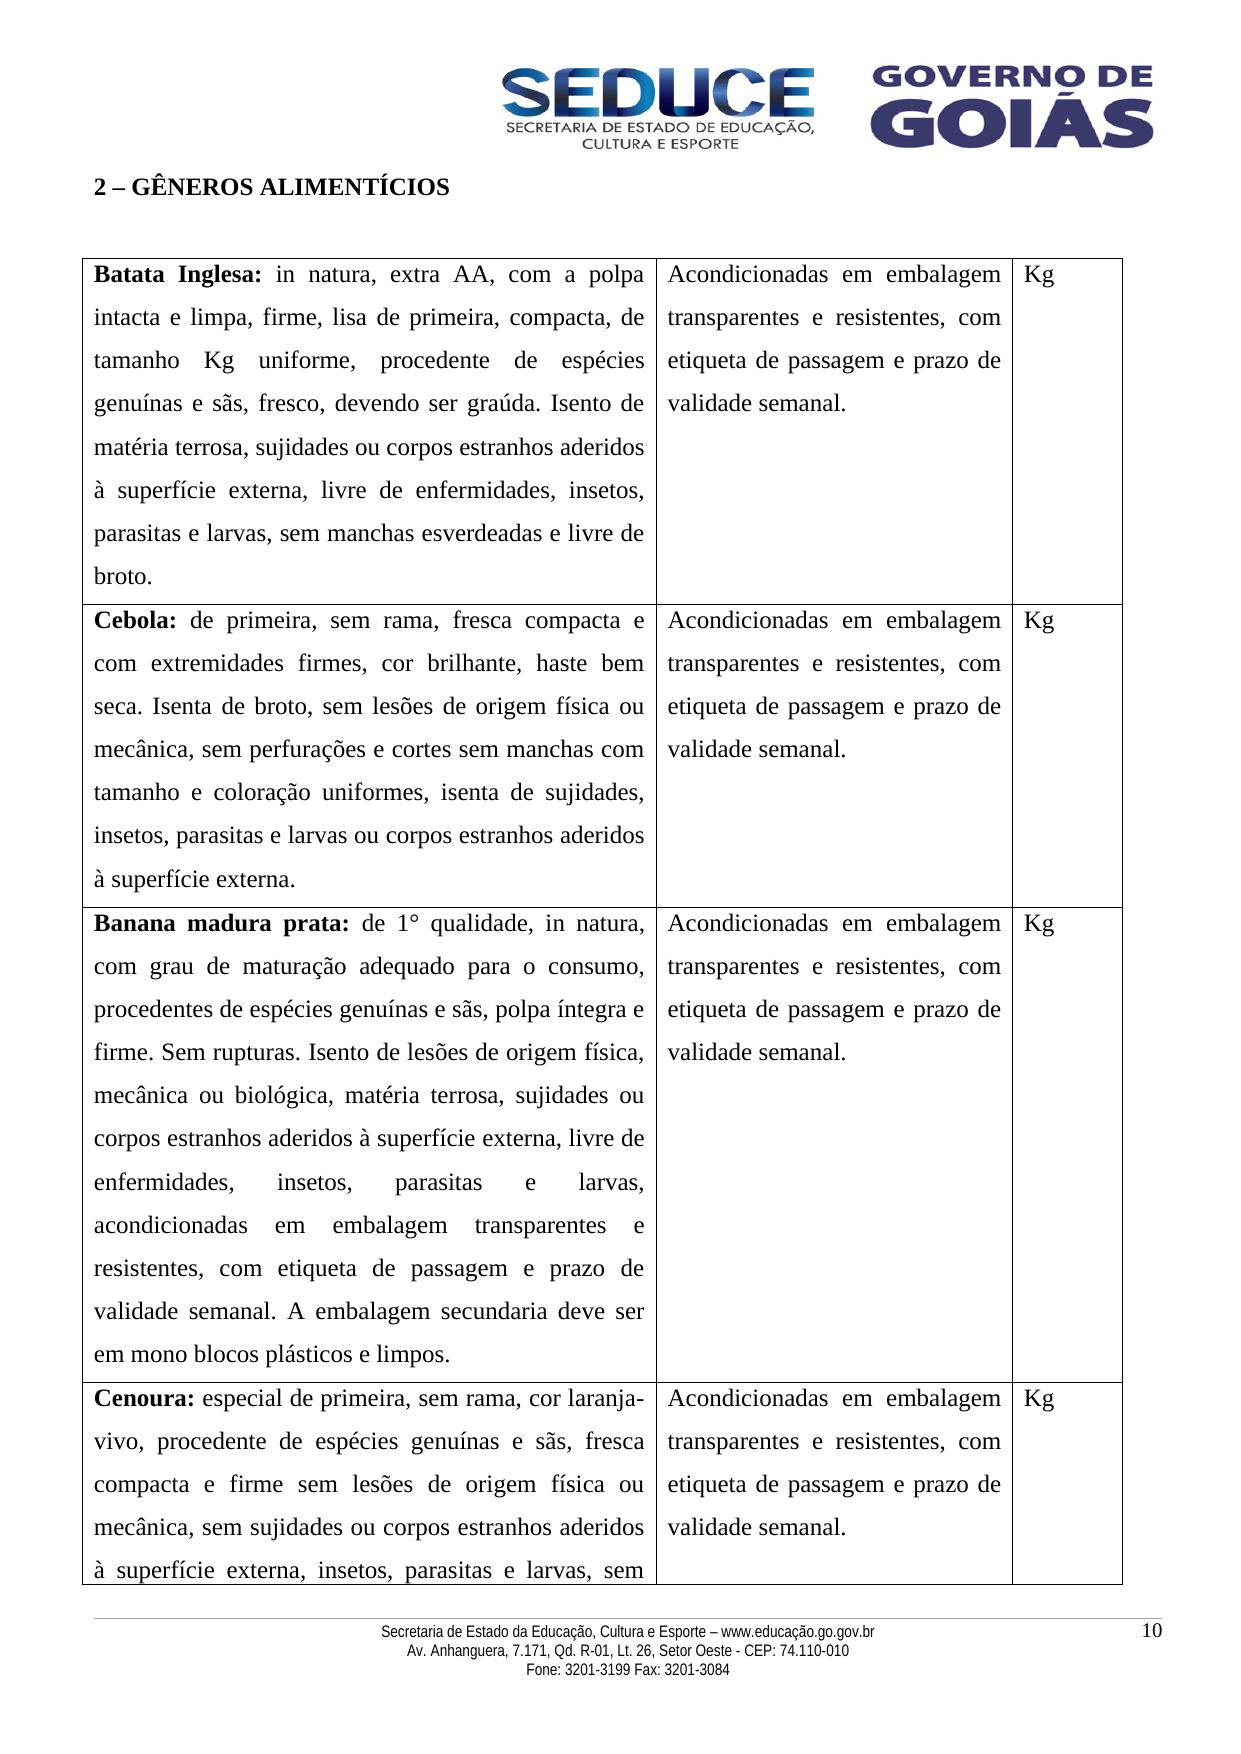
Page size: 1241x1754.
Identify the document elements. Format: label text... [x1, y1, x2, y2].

table_cell Kg [1013, 605, 1122, 907]
table_cell Cebola: de primeira, sem rama, fresca compacta e com extremidades firmes, cor brilhante, haste bem seca. Isenta de broto, sem lesões de origem física ou mecânica, sem perfurações e cortes sem manchas com tamanho e coloração uniformes, isenta de sujidades, insetos, parasitas e larvas ou corpos estranhos aderidos à superfície externa. [83, 605, 656, 907]
picture [501, 59, 1163, 158]
table_header Kg [1013, 259, 1122, 604]
table_cell Acondicionadas em embalagem transparentes e resistentes, com etiqueta de passagem e prazo de validade semanal. [657, 1383, 1012, 1584]
table_cell Acondicionadas em embalagem transparentes e resistentes, com etiqueta de passagem e prazo de validade semanal. [657, 605, 1012, 907]
table_cell Kg [1013, 908, 1122, 1382]
table_header Acondicionadas em embalagem transparentes e resistentes, com etiqueta de passagem e prazo de validade semanal. [657, 259, 1012, 604]
table_cell Acondicionadas em embalagem transparentes e resistentes, com etiqueta de passagem e prazo de validade semanal. [657, 908, 1012, 1382]
table_header Batata Inglesa: in natura, extra AA, com a polpa intacta e limpa, firme, lisa de primeira, compacta, de tamanho Kg uniforme, procedente de espécies genuínas e sãs, fresco, devendo ser graúda. Isento de matéria terrosa, sujidades ou corpos estranhos aderidos à superfície externa, livre de enfermidades, insetos, parasitas e larvas, sem manchas esverdeadas e livre de broto. [83, 259, 656, 604]
table_cell Kg [1013, 1383, 1122, 1584]
text 2 – GÊNEROS ALIMENTÍCIOS [94, 172, 1162, 201]
table_cell Banana madura prata: de 1° qualidade, in natura, com grau de maturação adequado para o consumo, procedentes de espécies genuínas e sãs, polpa íntegra e firme. Sem rupturas. Isento de lesões de origem física, mecânica ou biológica, matéria terrosa, sujidades ou corpos estranhos aderidos à superfície externa, livre de enfermidades, insetos, parasitas e larvas, acondicionadas em embalagem transparentes e resistentes, com etiqueta de passagem e prazo de validade semanal. A embalagem secundaria deve ser em mono blocos plásticos e limpos. [83, 908, 656, 1382]
